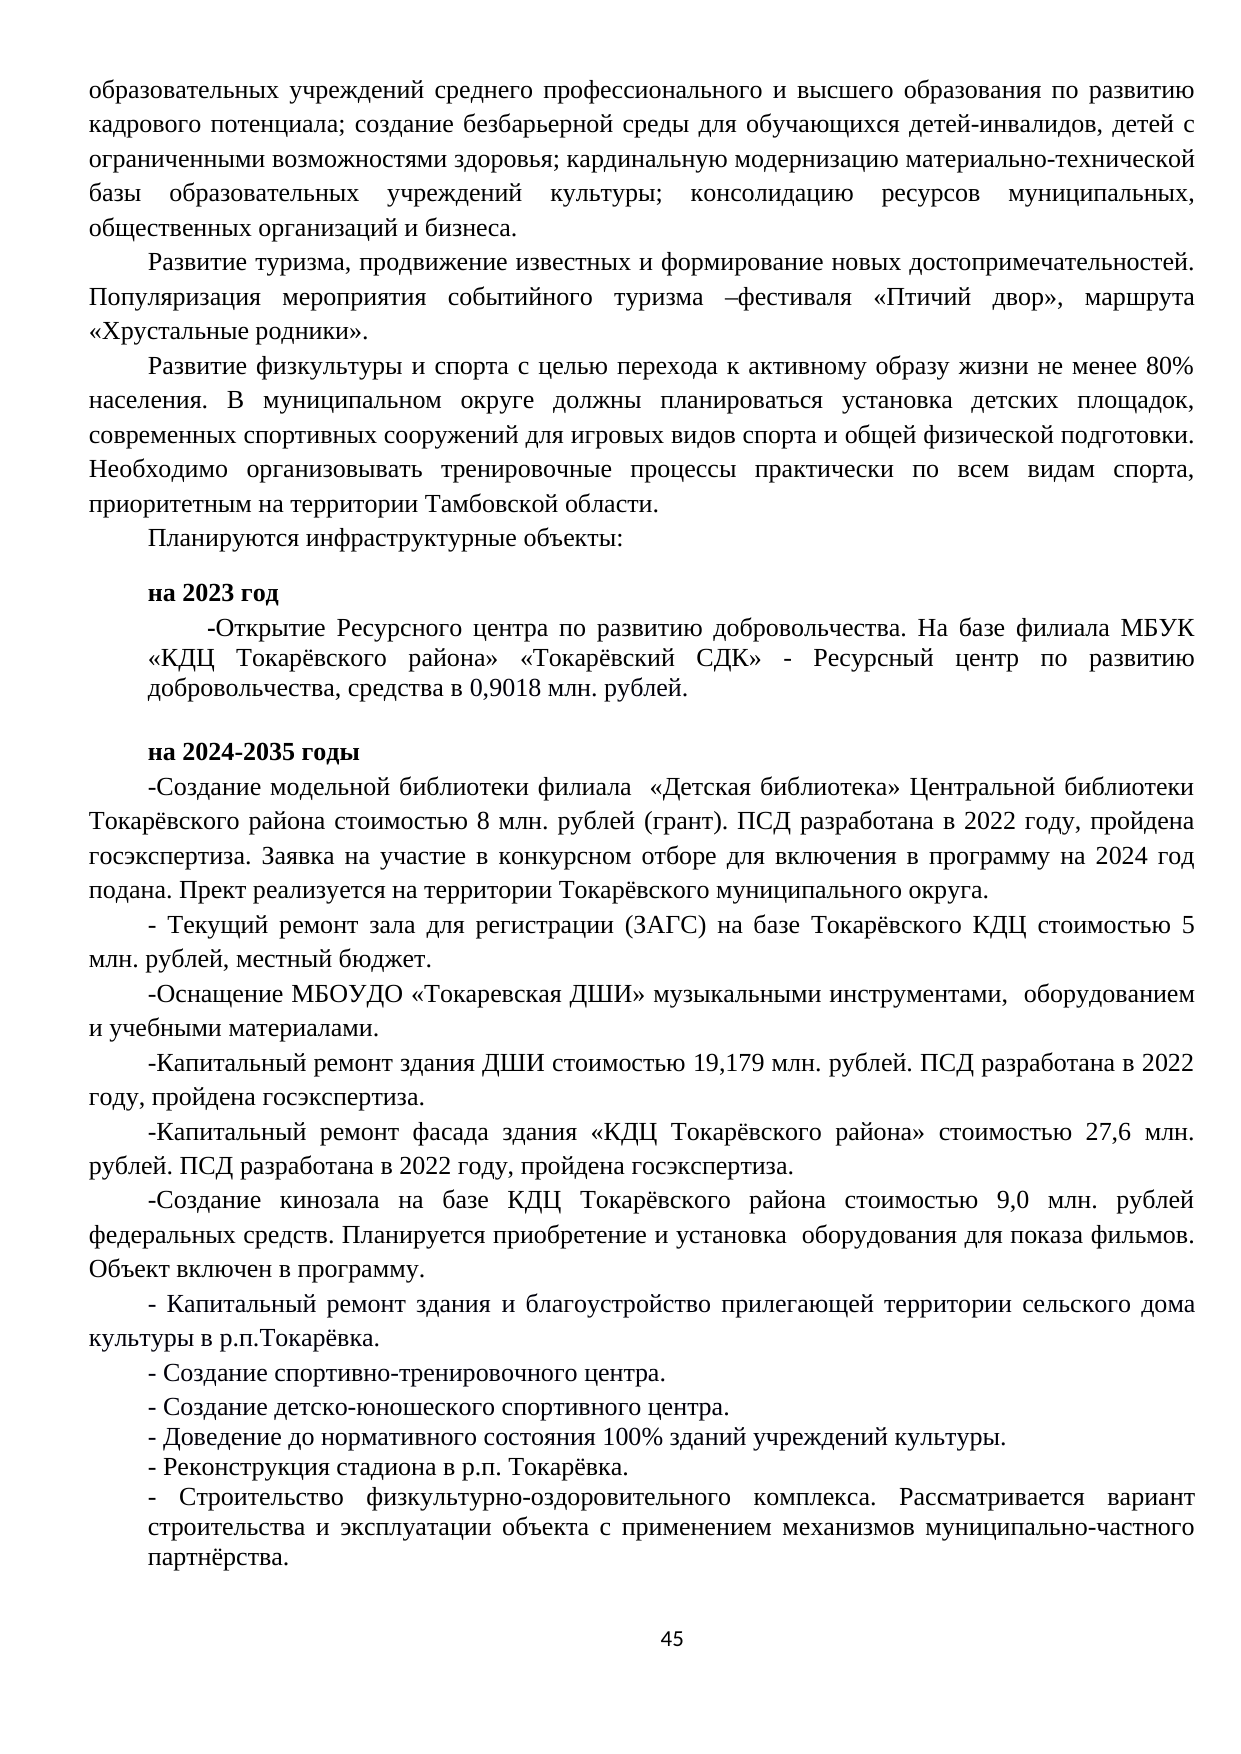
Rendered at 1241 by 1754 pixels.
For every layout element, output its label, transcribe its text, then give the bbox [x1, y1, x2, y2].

text - Создание детско-юношеского спортивного центра. [148, 1391, 1196, 1421]
text -Капитальный ремонт фасада здания «КДЦ Токарёвского района» стоимостью 27,6 млн. рублей. ПСД разработана в 2022 году, пройдена госэкспертиза. [89, 1116, 1196, 1180]
text Развитие физкультуры и спорта с целью перехода к активному образу жизни не менее 80% населения. В муниципальном округе должны планироваться установка детских площадок, современных спортивных сооружений для игровых видов спорта и общей физической подготовки. Необходимо организовывать тренировочные процессы практически по всем видам спорта, приоритетным на территории Тамбовской области. [89, 350, 1196, 518]
text -Капитальный ремонт здания ДШИ стоимостью 19,179 млн. рублей. ПСД разработана в 2022 году, пройдена госэкспертиза. [89, 1047, 1196, 1111]
text -Создание модельной библиотеки филиала «Детская библиотека» Центральной библиотеки Токарёвского района стоимостью 8 млн. рублей (грант). ПСД разработана в 2022 году, пройдена госэкспертиза. Заявка на участие в конкурсном отборе для включения в программу на 2024 год подана. Прект реализуется на территории Токарёвского муниципального округа. [89, 771, 1196, 904]
text - Текущий ремонт зала для регистрации (ЗАГС) на базе Токарёвского КДЦ стоимостью 5 млн. рублей, местный бюджет. [89, 909, 1196, 973]
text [89, 74, 1196, 242]
text -Оснащение МБОУДО «Токаревская ДШИ» музыкальными инструментами, оборудованием и учебными материалами. [89, 978, 1196, 1042]
text на 2023 год [89, 577, 1196, 607]
text - Капитальный ремонт здания и благоустройство прилегающей территории сельского дома культуры в р.п.Токарёвка. [89, 1288, 1196, 1352]
text - Реконструкция стадиона в р.п. Токарёвка. [148, 1451, 1196, 1481]
text - Доведение до нормативного состояния 100% зданий учреждений культуры. [148, 1421, 1196, 1451]
text Планируются инфраструктурные объекты: [89, 522, 1196, 552]
text - Строительство физкультурно-оздоровительного комплекса. Рассматривается вариант строительства и эксплуатации объекта с применением механизмов муниципально-частного партнёрства. [148, 1481, 1196, 1571]
text - Создание спортивно-тренировочного центра. [89, 1357, 1196, 1387]
text на 2024-2035 годы [89, 736, 1196, 766]
text -Создание кинозала на базе КДЦ Токарёвского района стоимостью 9,0 млн. рублей федеральных средств. Планируется приобретение и установка оборудования для показа фильмов. Объект включен в программу. [89, 1184, 1196, 1283]
text Развитие туризма, продвижение известных и формирование новых достопримечательностей. Популяризация мероприятия событийного туризма –фестиваля «Птичий двор», маршрута «Хрустальные родники». [89, 246, 1196, 345]
text -Открытие Ресурсного центра по развитию добровольчества. На базе филиала МБУК «КДЦ Токарёвского района» «Токарёвский СДК» - Ресурсный центр по развитию добровольчества, средства в 0,9018 млн. рублей. [148, 612, 1196, 702]
